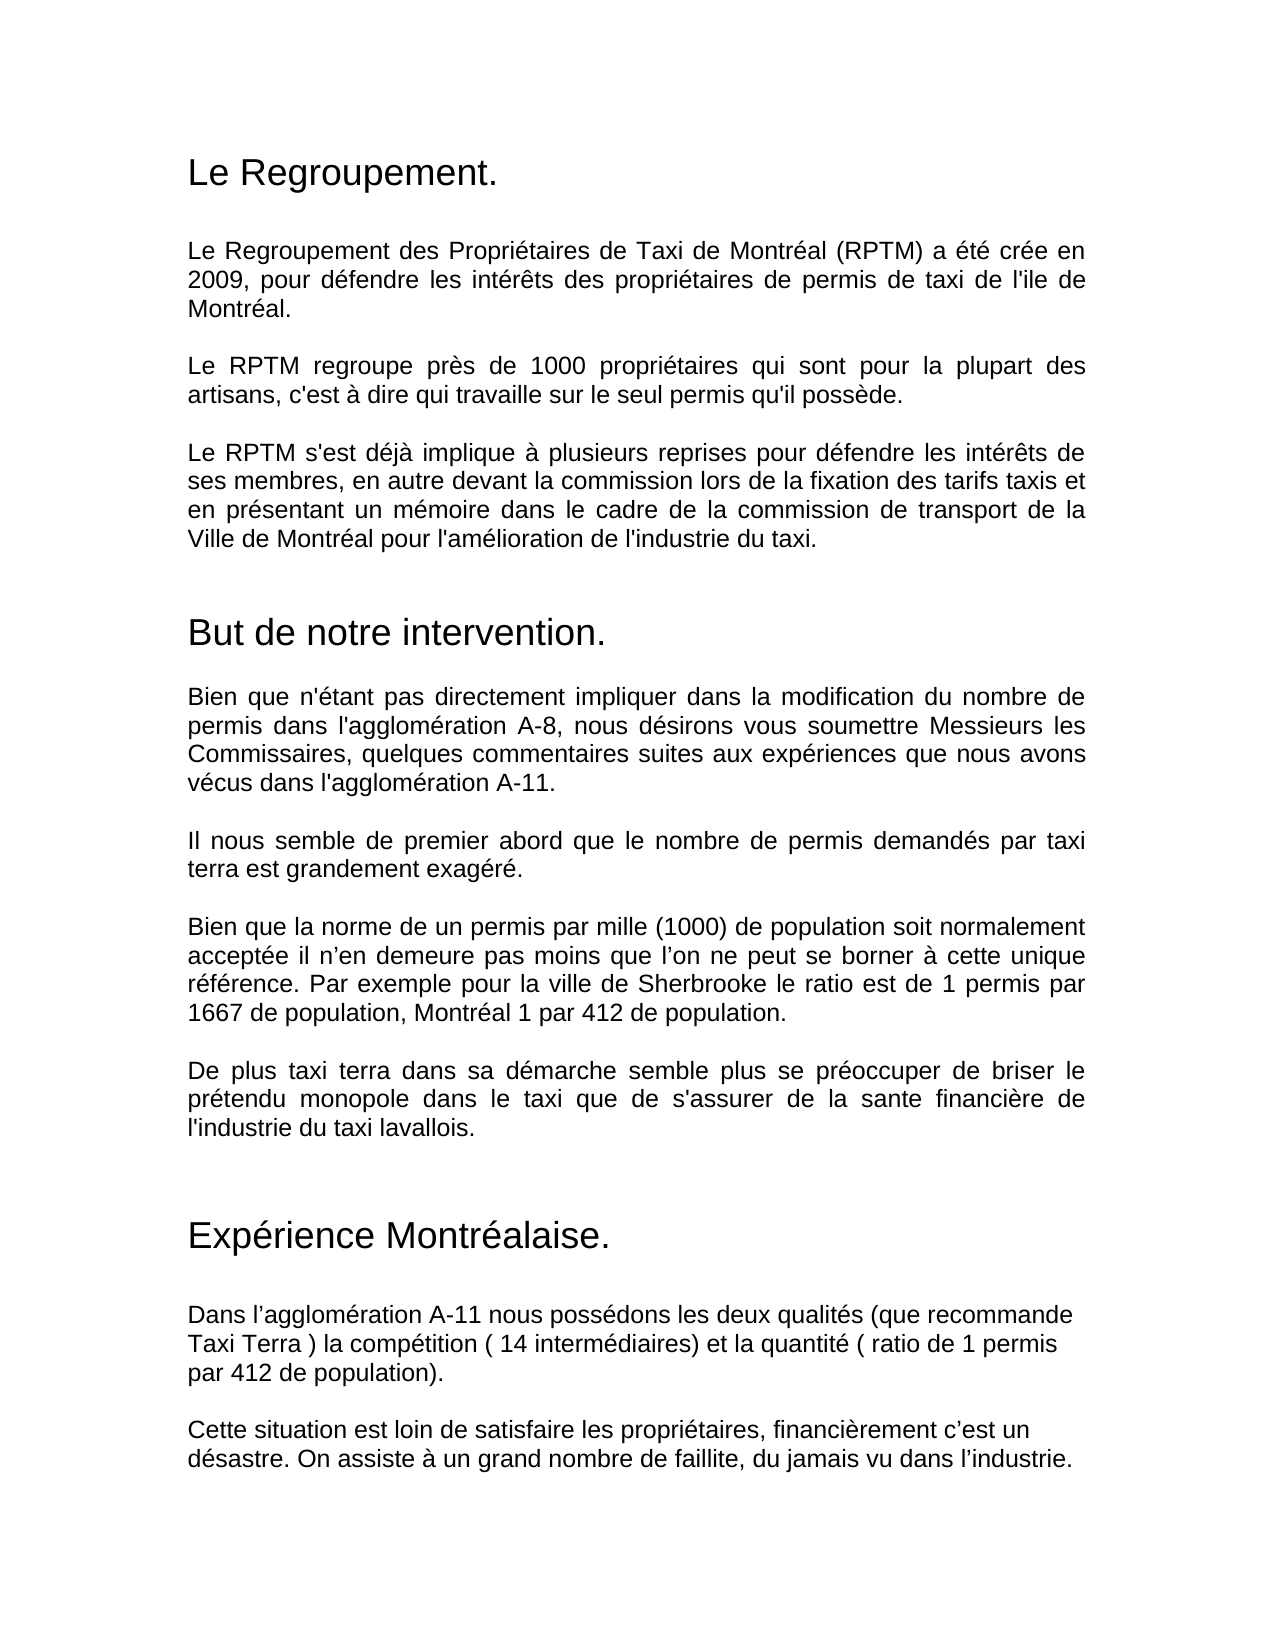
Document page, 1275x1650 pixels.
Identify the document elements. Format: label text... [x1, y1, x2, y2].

text Cette situation est loin de satisfaire les propriétaires, financièrement c’est un désastre. On assiste à un grand nombre de faillite, du jamais vu dans l’industrie. [187, 1415, 1087, 1472]
text Expérience Montréalaise. [187, 1214, 1087, 1257]
text Le Regroupement des Propriétaires de Taxi de Montréal (RPTM) a été crée en 2009, pour défendre les intérêts des propriétaires de permis de taxi de l'ile de Montréal. [187, 236, 1087, 322]
text De plus taxi terra dans sa démarche semble plus se préoccuper de briser le prétendu monopole dans le taxi que de s'assurer de la sante financière de l'industrie du taxi lavallois. [187, 1056, 1087, 1142]
text Le RPTM s'est déjà implique à plusieurs reprises pour défendre les intérêts de ses membres, en autre devant la commission lors de la fixation des tarifs taxis et en présentant un mémoire dans le cadre de la commission de transport de la Ville de Montréal pour l'amélioration de l'industrie du taxi. [187, 437, 1087, 552]
text Il nous semble de premier abord que le nombre de permis demandés par taxi terra est grandement exagéré. [187, 826, 1087, 883]
text Dans l’agglomération A-11 nous possédons les deux qualités (que recommande Taxi Terra ) la compétition ( 14 intermédiaires) et la quantité ( ratio de 1 permis par 412 de population). [187, 1300, 1087, 1386]
text Bien que n'étant pas directement impliquer dans la modification du nombre de permis dans l'agglomération A-8, nous désirons vous soumettre Messieurs les Commissaires, quelques commentaires suites aux expériences que nous avons vécus dans l'agglomération A-11. [187, 682, 1087, 797]
text Le Regroupement. [187, 150, 1087, 193]
text Bien que la norme de un permis par mille (1000) de population soit normalement acceptée il n’en demeure pas moins que l’on ne peut se borner à cette unique référence. Par exemple pour la ville de Sherbrooke le ratio est de 1 permis par 1667 de population, Montréal 1 par 412 de population. [187, 912, 1087, 1027]
text But de notre intervention. [187, 610, 1087, 653]
text Le RPTM regroupe près de 1000 propriétaires qui sont pour la plupart des artisans, c'est à dire qui travaille sur le seul permis qu'il possède. [187, 351, 1087, 409]
